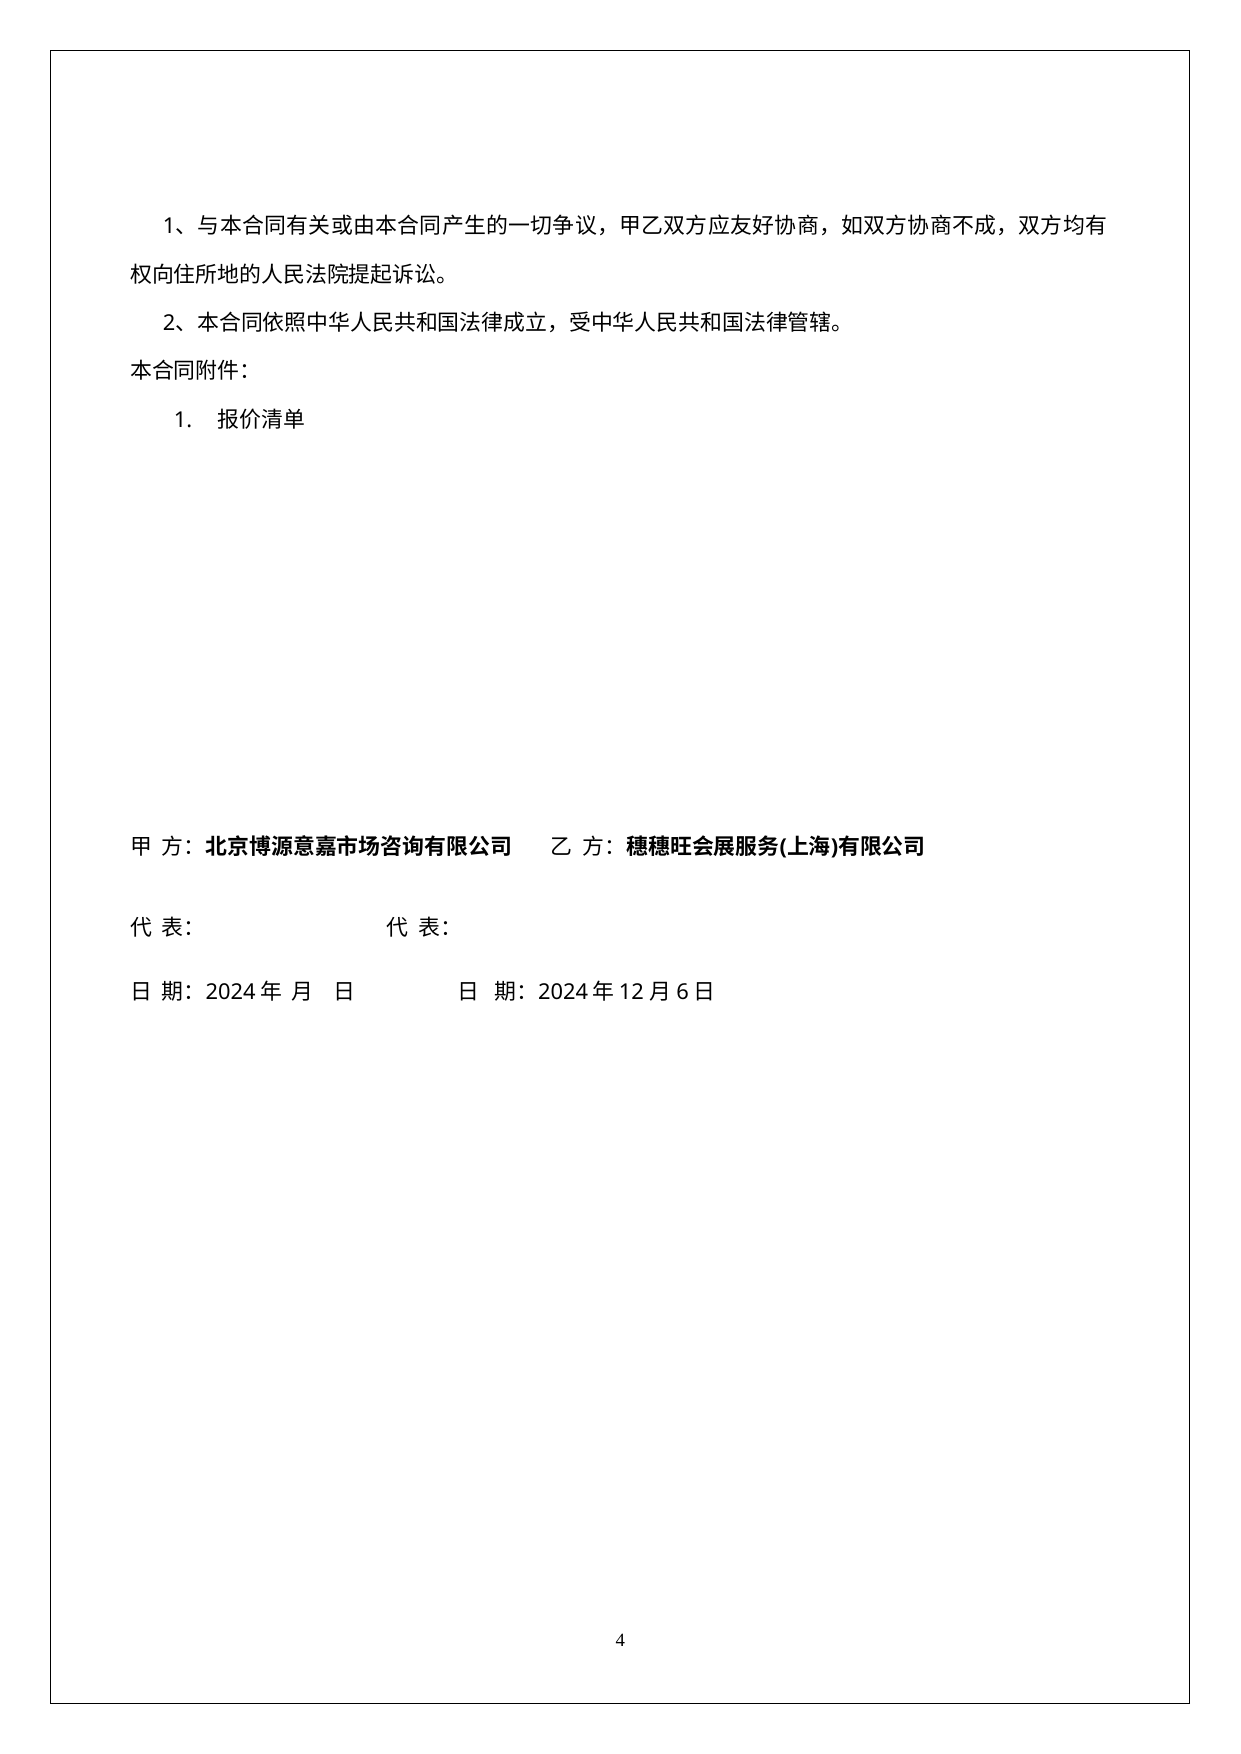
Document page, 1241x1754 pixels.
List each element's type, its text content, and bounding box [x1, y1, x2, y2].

text 1、与本合同有关或由本合同产生的一切争议，甲乙双方应友好协商，如双方协商不成，双方均有权向住所地的人民法院提起诉讼。 [130, 208, 1110, 289]
text 本合同附件： [130, 353, 1110, 386]
text 2、本合同依照中华人民共和国法律成立，受中华人民共和国法律管辖。 [130, 305, 1110, 337]
text 甲 方：北京博源意嘉市场咨询有限公司 乙 方：穗穗旺会展服务(上海)有限公司 [130, 829, 1110, 861]
text 日 期：2024年 月 日 日 期：2024年12 月 6日 [130, 974, 1110, 1007]
text 代 表： 代 表： [130, 909, 1110, 942]
list 报价清单 [174, 401, 1110, 434]
